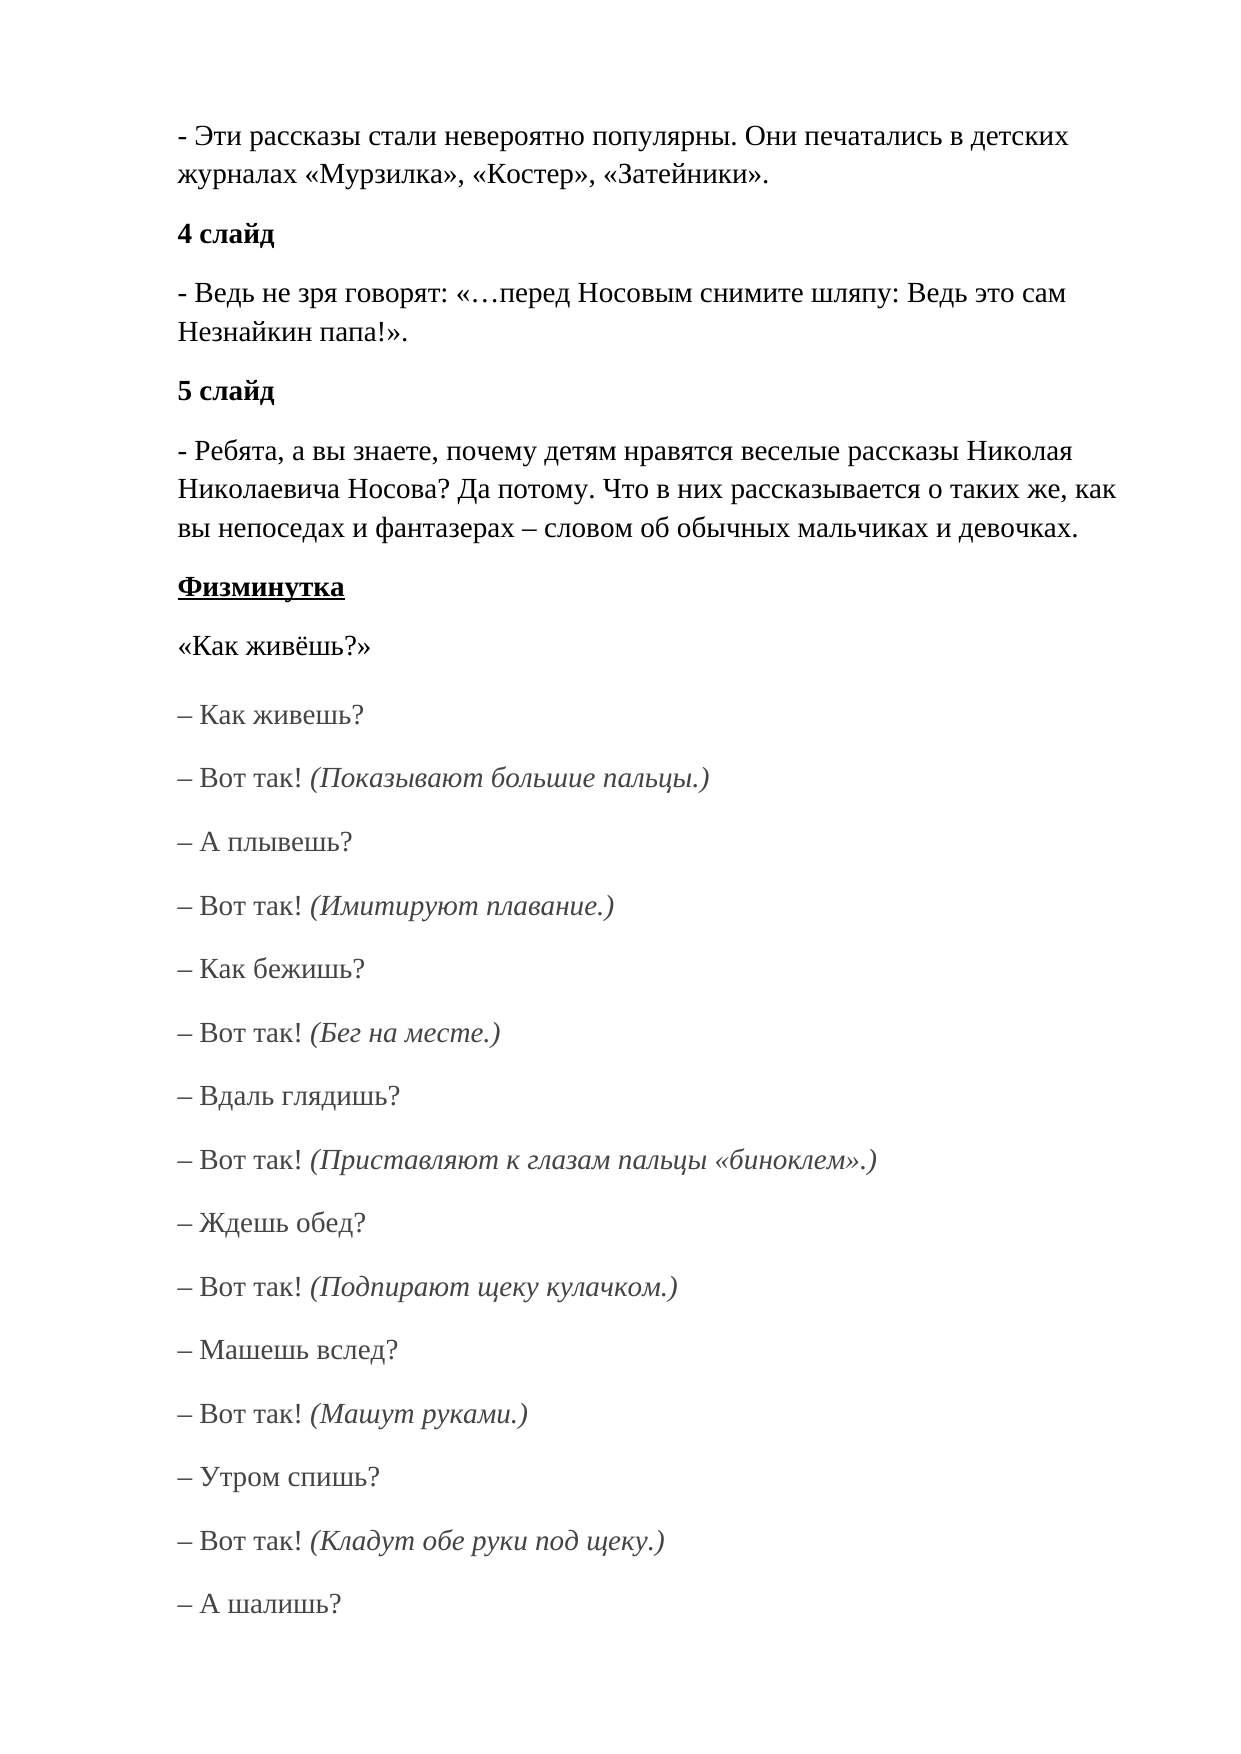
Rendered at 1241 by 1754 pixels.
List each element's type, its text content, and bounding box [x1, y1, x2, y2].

text 4 слайд [177, 216, 1152, 249]
text – Вот так! (Подпирают щеку кулачком.) [177, 1269, 1152, 1302]
text – Как живешь? [177, 697, 1152, 731]
text – Вот так! (Машут руками.) [177, 1396, 1152, 1429]
text – Вот так! (Кладут обе руки под щеку.) [177, 1523, 1152, 1557]
text – Машешь вслед? [177, 1332, 1152, 1366]
text - Эти рассказы стали невероятно популярны. Они печатались в детских журналах «Мурзилка», «Костер», «Затейники». [177, 118, 1152, 190]
text – А шалишь? [177, 1587, 1152, 1620]
text «Как живёшь?» [177, 628, 1152, 662]
text – Вот так! (Приставляют к глазам пальцы «биноклем».) [177, 1142, 1152, 1175]
text – Вот так! (Имитируют плавание.) [177, 888, 1152, 921]
text - Ведь не зря говорят: «…перед Носовым снимите шляпу: Ведь это сам Незнайкин папа!». [177, 275, 1152, 347]
text – Вот так! (Показывают большие пальцы.) [177, 761, 1152, 794]
text Физминутка [177, 569, 1152, 603]
text – Вдаль глядишь? [177, 1078, 1152, 1112]
text – А плывешь? [177, 824, 1152, 858]
text - Ребята, а вы знаете, почему детям нравятся веселые рассказы Николая Николаевича Носова? Да потому. Что в них рассказывается о таких же, как вы непоседах и фантазерах – словом об обычных мальчиках и девочках. [177, 433, 1152, 543]
text – Вот так! (Бег на месте.) [177, 1015, 1152, 1048]
text – Ждешь обед? [177, 1205, 1152, 1239]
text – Как бежишь? [177, 951, 1152, 985]
text 5 слайд [177, 373, 1152, 407]
text – Утром спишь? [177, 1459, 1152, 1493]
